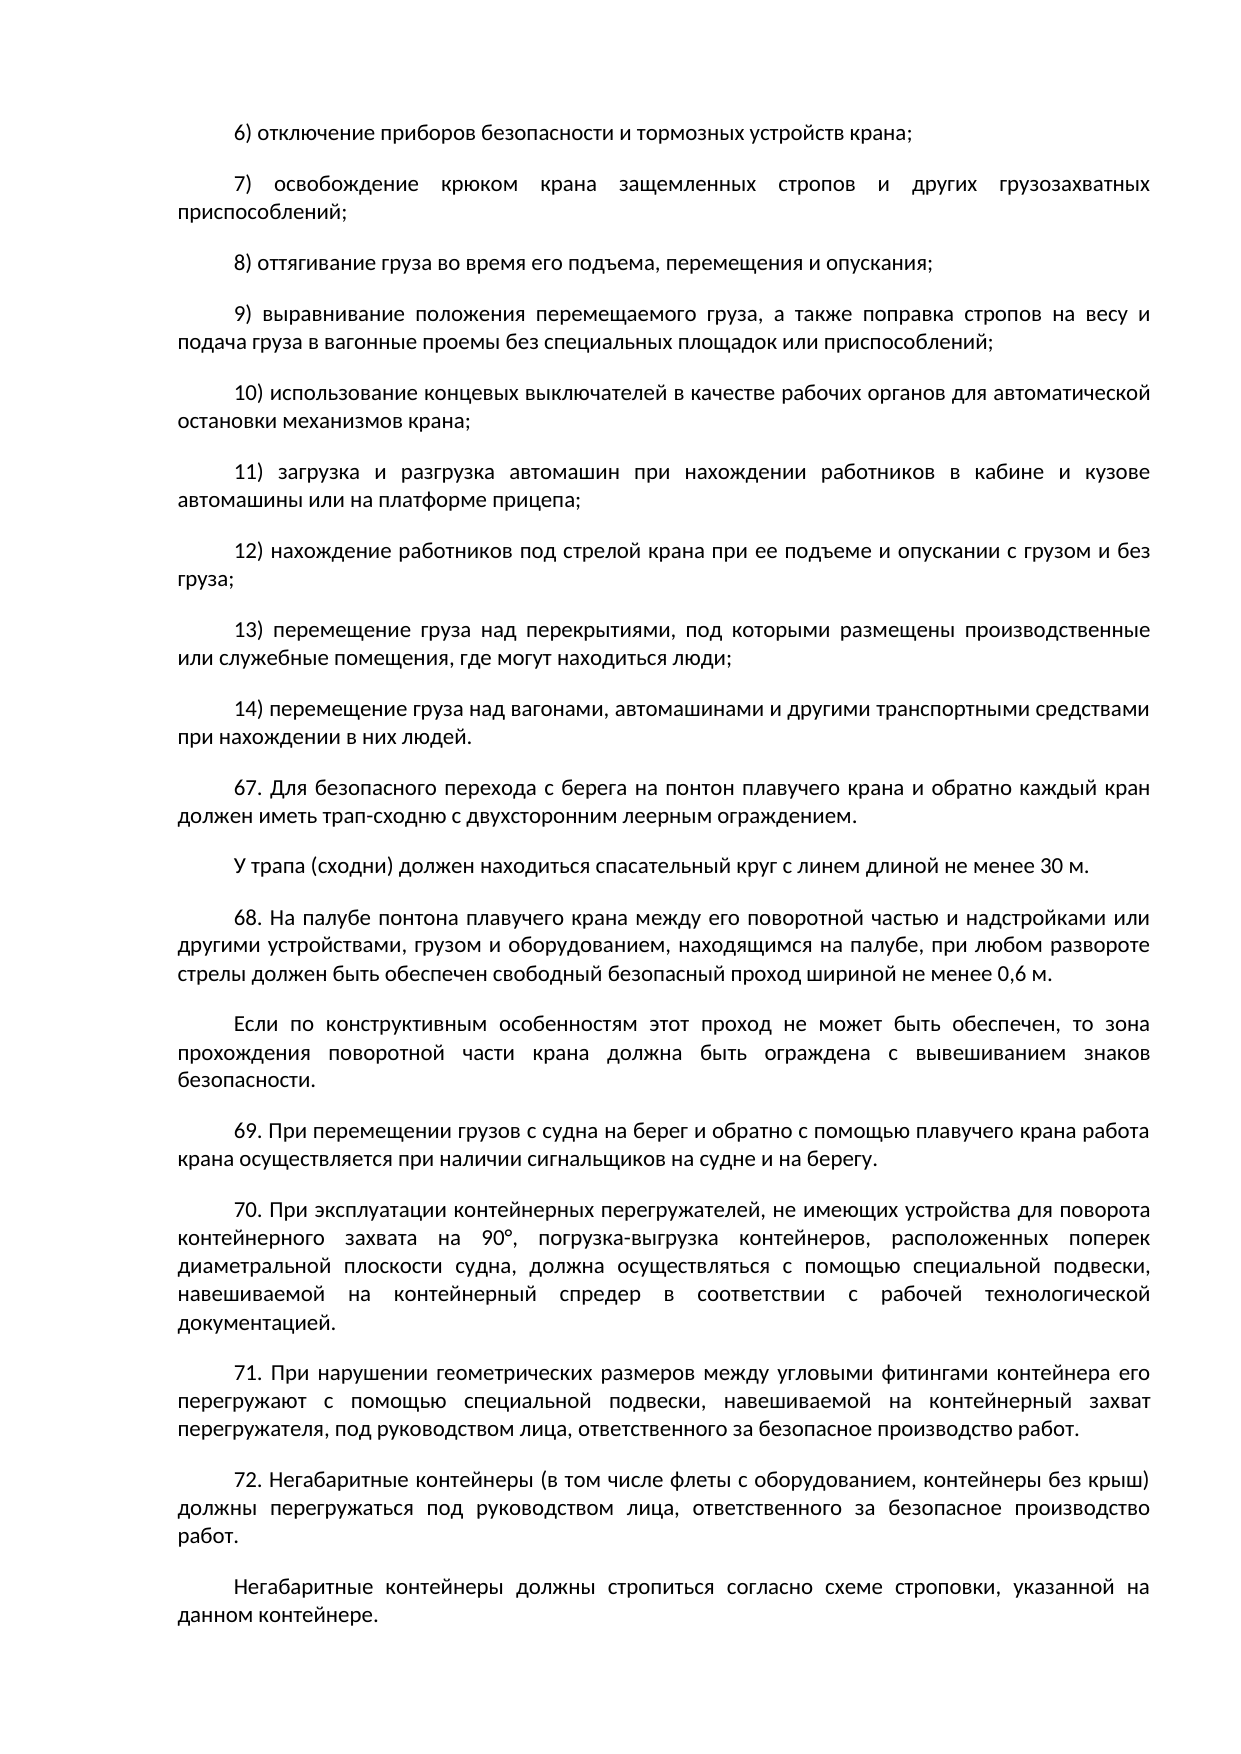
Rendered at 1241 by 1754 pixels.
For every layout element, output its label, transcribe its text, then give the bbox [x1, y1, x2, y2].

text 7) освобождение крюком крана защемленных стропов и других грузозахватных приспособлений; [177, 169, 1152, 225]
text 11) загрузка и разгрузка автомашин при нахождении работников в кабине и кузове автомашины или на платформе прицепа; [177, 457, 1152, 513]
text 6) отключение приборов безопасности и тормозных устройств крана; [177, 118, 1152, 146]
text 70. При эксплуатации контейнерных перегружателей, не имеющих устройства для поворота контейнерного захвата на 90°, погрузка-выгрузка контейнеров, расположенных поперек диаметральной плоскости судна, должна осуществляться с помощью специальной подвески, навешиваемой на контейнерный спредер в соответствии с рабочей технологической документацией. [177, 1196, 1152, 1336]
text 68. На палубе понтона плавучего крана между его поворотной частью и надстройками или другими устройствами, грузом и оборудованием, находящимся на палубе, при любом развороте стрелы должен быть обеспечен свободный безопасный проход шириной не менее 0,6 м. [177, 903, 1152, 987]
text 71. При нарушении геометрических размеров между угловыми фитингами контейнера его перегружают с помощью специальной подвески, навешиваемой на контейнерный захват перегружателя, под руководством лица, ответственного за безопасное производство работ. [177, 1358, 1152, 1443]
text Если по конструктивным особенностям этот проход не может быть обеспечен, то зона прохождения поворотной части крана должна быть ограждена с вывешиванием знаков безопасности. [177, 1009, 1152, 1094]
text 13) перемещение груза над перекрытиями, под которыми размещены производственные или служебные помещения, где могут находиться люди; [177, 615, 1152, 671]
text 14) перемещение груза над вагонами, автомашинами и другими транспортными средствами при нахождении в них людей. [177, 694, 1152, 750]
text 10) использование концевых выключателей в качестве рабочих органов для автоматической остановки механизмов крана; [177, 378, 1152, 434]
text 12) нахождение работников под стрелой крана при ее подъеме и опускании с грузом и без груза; [177, 536, 1152, 592]
text 72. Негабаритные контейнеры (в том числе флеты с оборудованием, контейнеры без крыш) должны перегружаться под руководством лица, ответственного за безопасное производство работ. [177, 1466, 1152, 1549]
text 67. Для безопасного перехода с берега на понтон плавучего крана и обратно каждый кран должен иметь трап-сходню с двухсторонним леерным ограждением. [177, 773, 1152, 829]
text Негабаритные контейнеры должны стропиться согласно схеме строповки, указанной на данном контейнере. [177, 1572, 1152, 1628]
text 69. При перемещении грузов с судна на берег и обратно с помощью плавучего крана работа крана осуществляется при наличии сигнальщиков на судне и на берегу. [177, 1117, 1152, 1173]
text 8) оттягивание груза во время его подъема, перемещения и опускания; [177, 248, 1152, 276]
text 9) выравнивание положения перемещаемого груза, а также поправка стропов на весу и подача груза в вагонные проемы без специальных площадок или приспособлений; [177, 299, 1152, 355]
text У трапа (сходни) должен находиться спасательный круг с линем длиной не менее 30 м. [177, 852, 1152, 880]
